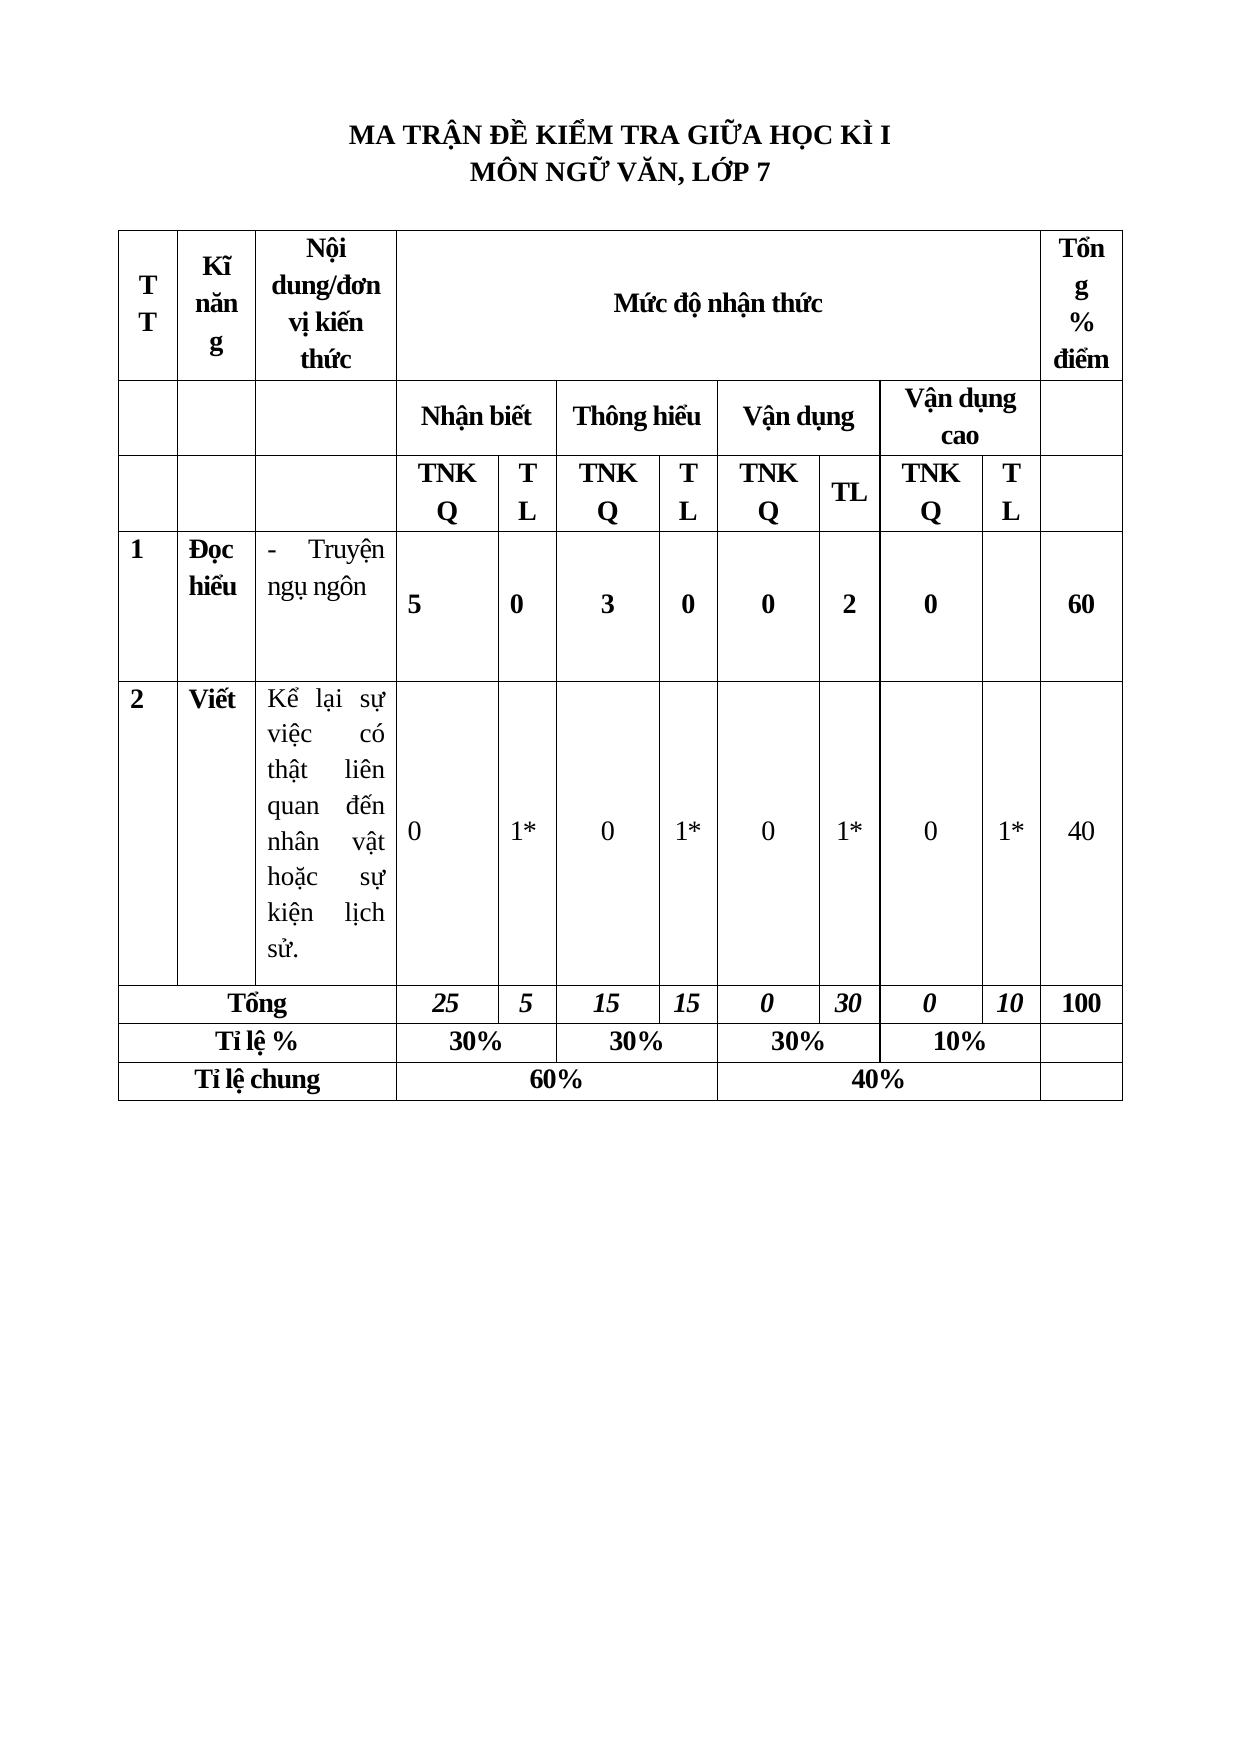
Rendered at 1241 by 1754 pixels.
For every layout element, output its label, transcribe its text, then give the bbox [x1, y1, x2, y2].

table_cell 0 [718, 532, 819, 681]
table_cell 5 [499, 986, 556, 1023]
text MA TRẬN ĐỀ KIỂM TRA GIỮA HỌC KÌ I [118, 118, 1122, 151]
table_cell [1041, 381, 1122, 455]
table_header TT [119, 231, 177, 380]
table_header Kĩ năng [178, 231, 255, 380]
table_cell 3 [557, 532, 659, 681]
table_cell 40% [718, 1063, 1040, 1100]
table_cell 5 [397, 532, 498, 681]
table_cell 0 [718, 682, 819, 985]
table_cell TNKQ [881, 456, 982, 531]
table_cell Thông hiểu [557, 381, 717, 455]
table_cell [1041, 1063, 1122, 1100]
table_cell 0 [557, 682, 659, 985]
table_cell TL [983, 456, 1040, 531]
table_cell [1041, 1024, 1122, 1062]
table_cell TNKQ [397, 456, 498, 531]
table_cell 0 [660, 532, 717, 681]
table_cell 0 [881, 986, 982, 1023]
table_cell Vận dụng [718, 381, 879, 455]
table_cell Tỉ lệ % [119, 1024, 396, 1062]
table_cell 40 [1041, 682, 1122, 985]
table_cell 30% [557, 1024, 717, 1062]
table_cell [178, 456, 255, 531]
table_cell TNKQ [718, 456, 819, 531]
table_cell Vận dụng cao [881, 381, 1040, 455]
table_cell [119, 381, 177, 455]
table_cell [1041, 456, 1122, 531]
table_cell 0 [718, 986, 819, 1023]
table_cell Đọc hiểu [178, 532, 255, 681]
table_cell Tỉ lệ chung [119, 1063, 396, 1100]
table_cell [119, 456, 177, 531]
table_cell Nhận biết [397, 381, 556, 455]
table_cell [256, 456, 396, 531]
table_cell TL [660, 456, 717, 531]
table_cell 1* [983, 682, 1040, 985]
text MÔN NGỮ VĂN, LỚP 7 [118, 155, 1122, 188]
table_cell 1* [660, 682, 717, 985]
table_header Tổng % điểm [1041, 231, 1122, 380]
table_cell 25 [397, 986, 498, 1023]
table_cell TL [820, 456, 879, 531]
table_header Mức độ nhận thức [397, 231, 1040, 380]
table_cell 100 [1041, 986, 1122, 1023]
table_header Nội dung/đơn vị kiến thức [256, 231, 396, 380]
table_cell 2 [820, 532, 879, 681]
table_cell 0 [881, 682, 982, 985]
table_cell [983, 532, 1040, 681]
table_cell Tổng [119, 986, 396, 1023]
table_cell 0 [397, 682, 498, 985]
table_cell 15 [660, 986, 717, 1023]
table_cell [256, 381, 396, 455]
table_cell 15 [557, 986, 659, 1023]
table_cell 30 [820, 986, 879, 1023]
table_cell TL [499, 456, 556, 531]
table_cell 2 [119, 682, 177, 985]
table_cell 0 [881, 532, 982, 681]
table_cell 0 [499, 532, 556, 681]
table_cell 30% [718, 1024, 879, 1062]
table_cell [178, 381, 255, 455]
table_cell Kể lại sự việc có thật liên quan đến nhân vật hoặc sự kiện lịch sử. [256, 682, 396, 985]
table_cell 1 [119, 532, 177, 681]
table_cell 60 [1041, 532, 1122, 681]
table_cell 60% [397, 1063, 717, 1100]
table_cell Viết [178, 682, 255, 985]
table_cell 1* [820, 682, 879, 985]
table_cell TNKQ [557, 456, 659, 531]
table_cell 10% [881, 1024, 1040, 1062]
table_cell - Truyện ngụ ngôn [256, 532, 396, 681]
table_cell 30% [397, 1024, 556, 1062]
table_cell 1* [499, 682, 556, 985]
table_cell 10 [983, 986, 1040, 1023]
